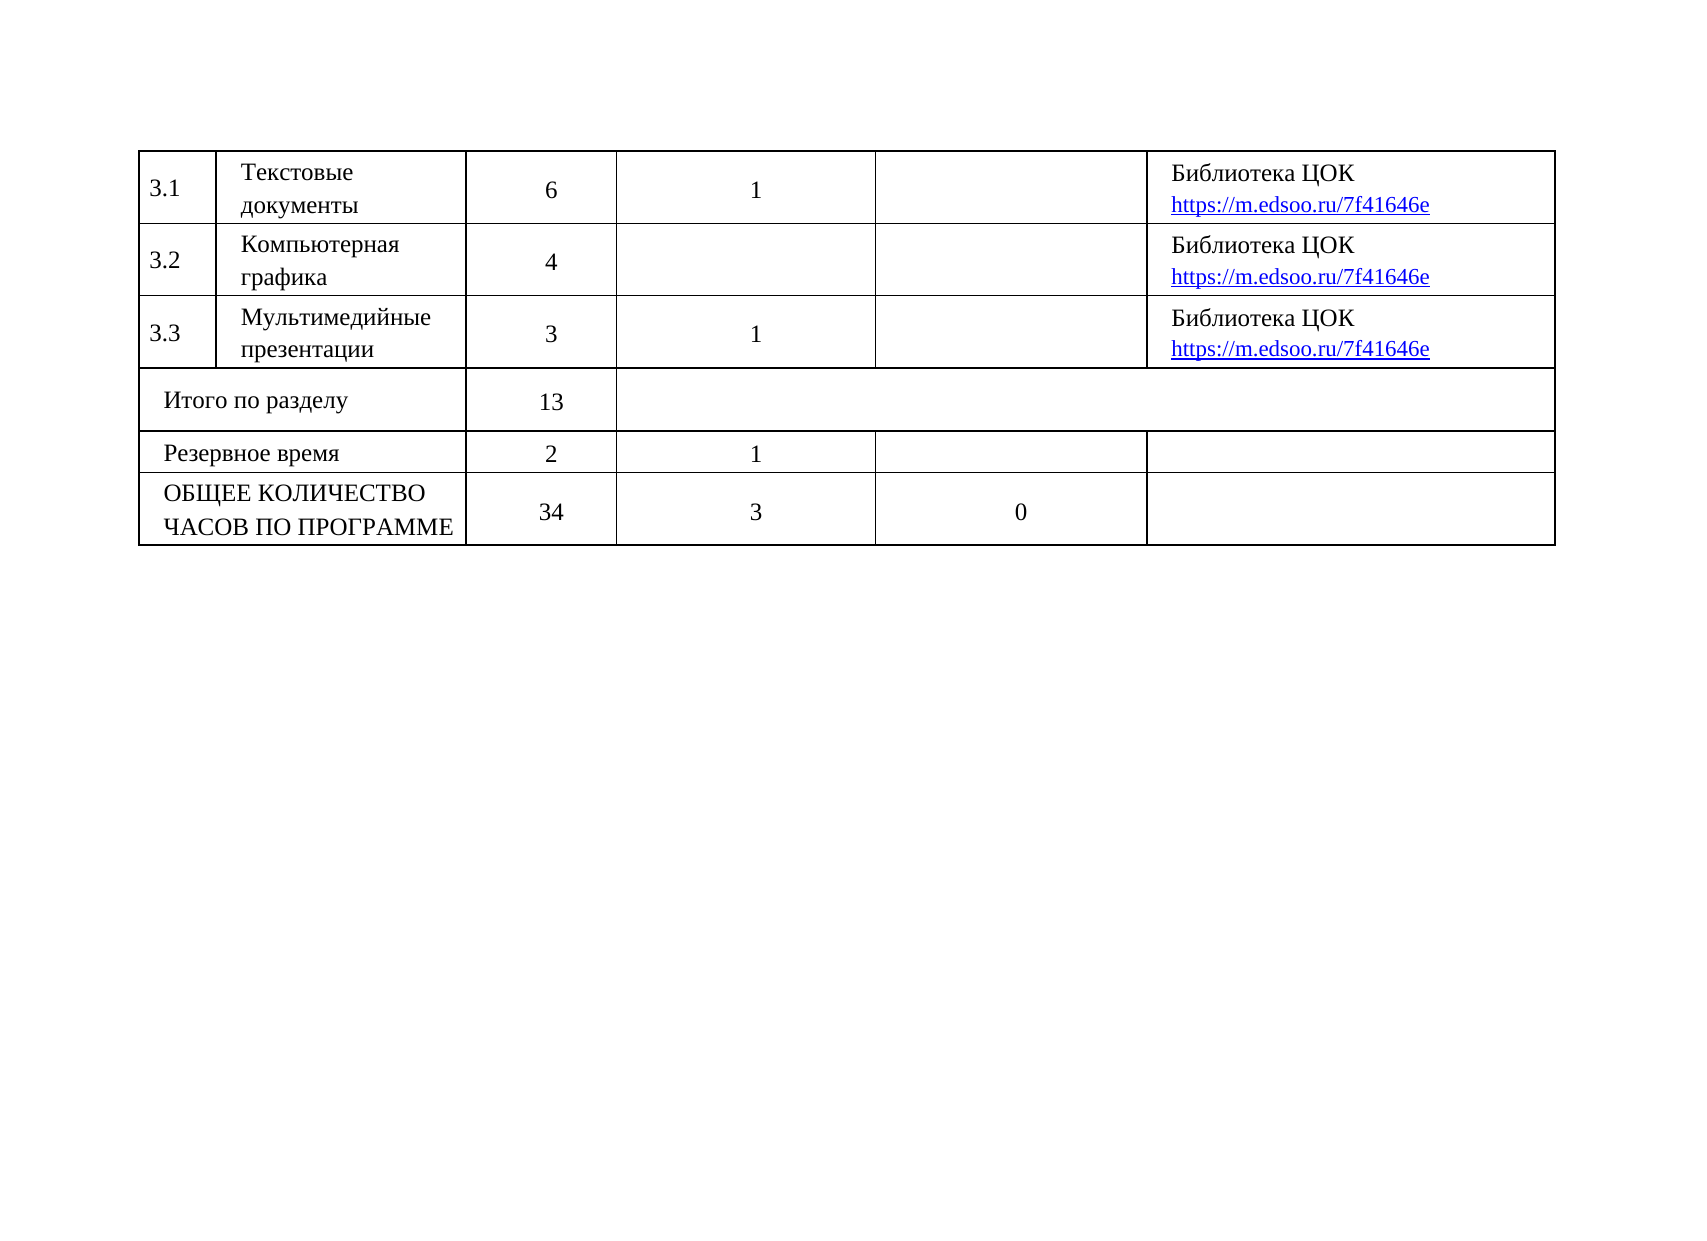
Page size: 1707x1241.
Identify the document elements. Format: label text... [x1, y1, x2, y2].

table_cell Итого по разделу [140, 369, 465, 430]
table_cell Резервное время [140, 432, 465, 472]
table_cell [1148, 152, 1554, 222]
table_cell 3.1 [140, 152, 215, 222]
table_cell 2 [467, 432, 616, 472]
table_cell 3.3 [140, 296, 215, 367]
table_cell [876, 432, 1146, 472]
table_cell 0 [876, 473, 1146, 544]
table_cell 6 [467, 152, 616, 222]
table_cell [617, 224, 875, 295]
table_cell [617, 369, 1554, 430]
table_cell [1148, 473, 1554, 544]
table_cell Компьютерная графика [217, 224, 465, 295]
table_cell 1 [617, 296, 875, 367]
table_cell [1148, 224, 1554, 295]
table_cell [1148, 296, 1554, 367]
table_cell 1 [617, 432, 875, 472]
table_cell 3.2 [140, 224, 215, 295]
table_cell [876, 224, 1146, 295]
table_cell 4 [467, 224, 616, 295]
table_cell Текстовые документы [217, 152, 465, 222]
table_cell 3 [617, 473, 875, 544]
table_cell 3 [467, 296, 616, 367]
table_cell 1 [617, 152, 875, 222]
table_cell ОБЩЕЕ КОЛИЧЕСТВО ЧАСОВ ПО ПРОГРАММЕ [140, 473, 465, 544]
table_cell Мультимедийные презентации [217, 296, 465, 367]
table_cell [876, 296, 1146, 367]
table_cell 13 [467, 369, 616, 430]
table_cell [876, 152, 1146, 222]
table_cell [1148, 432, 1554, 472]
table_cell 34 [467, 473, 616, 544]
